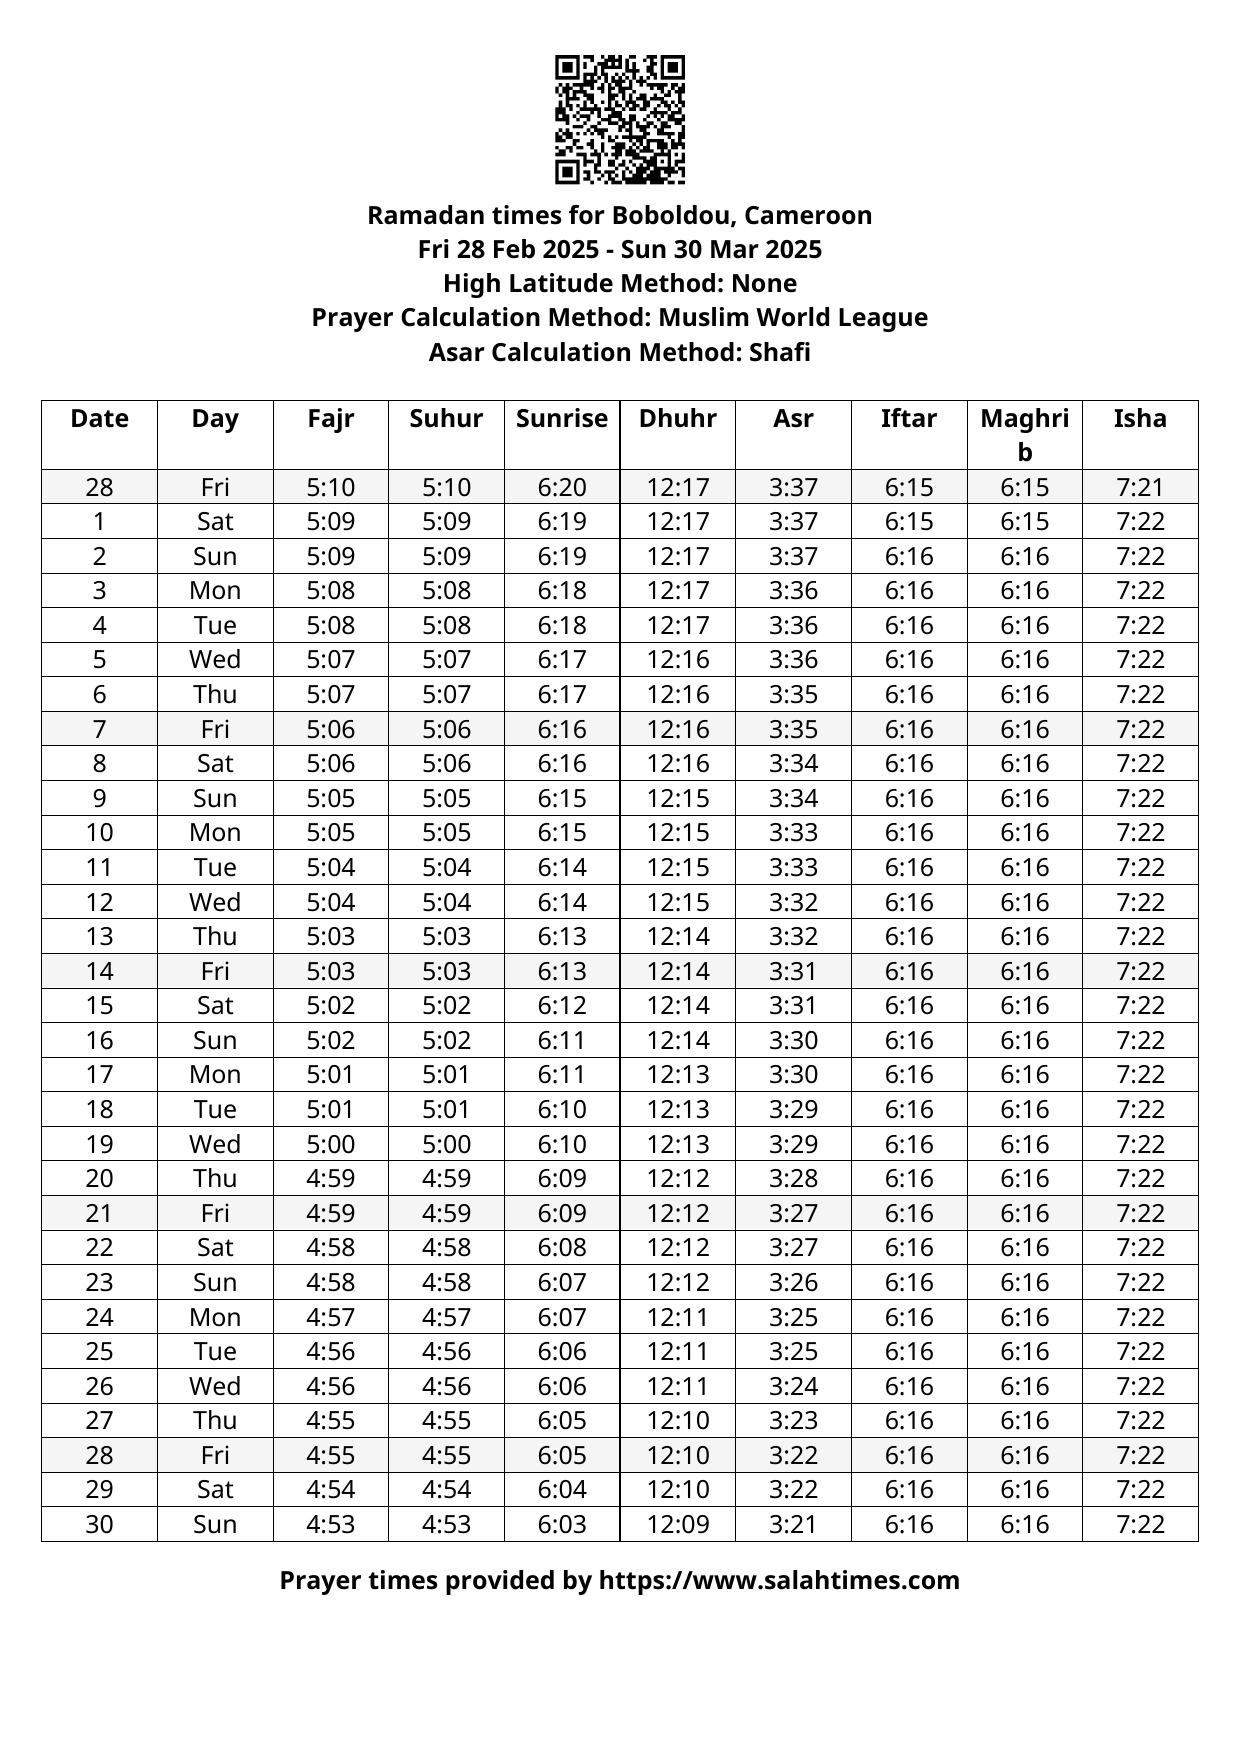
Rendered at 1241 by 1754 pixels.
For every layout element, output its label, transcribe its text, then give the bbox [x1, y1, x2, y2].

table_cell 5:01 [389, 1092, 504, 1126]
table_cell 6:16 [852, 1265, 967, 1299]
table_cell 5:07 [274, 643, 388, 676]
table_cell 3:33 [736, 850, 851, 884]
table_cell 6:16 [968, 1092, 1082, 1126]
table_cell 6:16 [852, 1231, 967, 1264]
table_cell 26 [42, 1369, 157, 1402]
table_cell 6:06 [505, 1369, 619, 1402]
text High Latitude Method: None [42, 266, 1198, 300]
table_cell 28 [42, 1438, 157, 1472]
table_cell 4:56 [389, 1334, 504, 1368]
table_header Sunrise [505, 401, 619, 469]
table_cell Wed [158, 885, 273, 918]
table_cell 6:19 [505, 504, 619, 538]
table_cell Thu [158, 677, 273, 711]
table_cell 7:22 [1083, 1334, 1198, 1368]
table_cell 12:17 [621, 539, 735, 572]
table_cell 5:05 [389, 816, 504, 849]
table_cell 5:08 [274, 608, 388, 642]
table_cell Fri [158, 954, 273, 987]
table_cell 7:22 [1083, 1058, 1198, 1091]
table_cell 3:34 [736, 746, 851, 780]
table_cell 6:16 [852, 539, 967, 572]
text Prayer Calculation Method: Muslim World League [42, 300, 1198, 334]
table_cell Sun [158, 1507, 273, 1541]
table_cell 6:15 [852, 470, 967, 503]
table_header Fajr [274, 401, 388, 469]
table_cell 4:56 [389, 1369, 504, 1402]
table_cell 4 [42, 608, 157, 642]
table_cell 6:16 [852, 1127, 967, 1160]
table_cell 12:17 [621, 608, 735, 642]
table_cell 6:16 [852, 1300, 967, 1333]
table_cell 7:22 [1083, 919, 1198, 953]
table_cell 21 [42, 1196, 157, 1229]
table_cell 12:10 [621, 1404, 735, 1437]
table_header Maghrib [968, 401, 1082, 469]
table_cell 6:16 [968, 1369, 1082, 1402]
table_cell 7:22 [1083, 1127, 1198, 1160]
table_cell 6:15 [505, 816, 619, 849]
table_cell 14 [42, 954, 157, 987]
table_cell 5:02 [389, 989, 504, 1022]
table_cell 17 [42, 1058, 157, 1091]
table_cell 6:20 [505, 470, 619, 503]
table_cell Sun [158, 1023, 273, 1057]
table_cell 5:08 [274, 574, 388, 607]
table_cell 5:06 [274, 746, 388, 780]
table_cell 6:16 [968, 539, 1082, 572]
table_cell Sun [158, 539, 273, 572]
table_cell 6:16 [968, 1161, 1082, 1195]
table_cell 5:03 [274, 954, 388, 987]
table_cell 6:16 [852, 574, 967, 607]
table_cell 4:54 [389, 1473, 504, 1506]
table_cell 5:06 [389, 746, 504, 780]
table_cell 6:15 [852, 504, 967, 538]
table_cell 7:22 [1083, 989, 1198, 1022]
table_cell 6:15 [968, 504, 1082, 538]
table_cell 5:06 [389, 712, 504, 745]
table_cell 3:23 [736, 1404, 851, 1437]
table_cell 7:22 [1083, 643, 1198, 676]
table_cell 6:16 [968, 1334, 1082, 1368]
table_cell 6:16 [968, 1404, 1082, 1437]
table_cell Sat [158, 1231, 273, 1264]
table_cell 13 [42, 919, 157, 953]
table_cell 5:09 [389, 539, 504, 572]
table_cell 5 [42, 643, 157, 676]
table_cell 4:54 [274, 1473, 388, 1506]
table_cell 6:18 [505, 608, 619, 642]
table_cell 6:16 [968, 954, 1082, 987]
table_cell 4:59 [389, 1196, 504, 1229]
table_cell Sat [158, 1473, 273, 1506]
table_cell 6:05 [505, 1404, 619, 1437]
table_cell 5:03 [274, 919, 388, 953]
table_cell 25 [42, 1334, 157, 1368]
table_cell 3:31 [736, 954, 851, 987]
table_cell 5:07 [274, 677, 388, 711]
table_cell 5:05 [389, 781, 504, 814]
table_cell Sat [158, 746, 273, 780]
table_cell 5:04 [389, 850, 504, 884]
table_cell 6:07 [505, 1300, 619, 1333]
table_cell 7:22 [1083, 1196, 1198, 1229]
table_cell 4:55 [274, 1404, 388, 1437]
table_cell 6:04 [505, 1473, 619, 1506]
table_cell 29 [42, 1473, 157, 1506]
table_cell 6:16 [852, 989, 967, 1022]
table_cell 6:05 [505, 1438, 619, 1472]
table_cell 7:22 [1083, 712, 1198, 745]
table_cell 5:09 [389, 504, 504, 538]
table_cell 12:12 [621, 1161, 735, 1195]
table_cell Fri [158, 712, 273, 745]
table_cell 7:22 [1083, 1092, 1198, 1126]
table_cell Wed [158, 1127, 273, 1160]
table_cell 5:01 [274, 1092, 388, 1126]
table_cell 7:22 [1083, 539, 1198, 572]
table_cell 12:15 [621, 781, 735, 814]
table_cell 12:12 [621, 1265, 735, 1299]
table_cell Fri [158, 470, 273, 503]
table_cell 6:16 [852, 608, 967, 642]
table_cell 6:16 [852, 816, 967, 849]
table_cell 12:11 [621, 1334, 735, 1368]
text Prayer times provided by https://www.salahtimes.com [42, 1563, 1198, 1597]
table_cell 5:03 [389, 954, 504, 987]
table_cell 12:16 [621, 677, 735, 711]
table_cell Wed [158, 1369, 273, 1402]
table_cell 5:07 [389, 643, 504, 676]
table_cell 5:01 [389, 1058, 504, 1091]
table_cell 7:22 [1083, 850, 1198, 884]
table_cell 5:02 [274, 1023, 388, 1057]
table_cell Sun [158, 1265, 273, 1299]
table_header Dhuhr [621, 401, 735, 469]
table_cell 4:57 [389, 1300, 504, 1333]
table_cell 18 [42, 1092, 157, 1126]
table_cell 6:15 [968, 470, 1082, 503]
table_cell 7:22 [1083, 816, 1198, 849]
table_cell 3:28 [736, 1161, 851, 1195]
table_cell 6:16 [852, 1161, 967, 1195]
table_cell 6:16 [852, 1023, 967, 1057]
table_header Date [42, 401, 157, 469]
table_cell 9 [42, 781, 157, 814]
table_cell Thu [158, 1404, 273, 1437]
table_cell 4:55 [389, 1404, 504, 1437]
table_cell 12:15 [621, 885, 735, 918]
table_cell 7:22 [1083, 954, 1198, 987]
table_cell 6:16 [852, 919, 967, 953]
table_cell Tue [158, 608, 273, 642]
table_cell 7:22 [1083, 1438, 1198, 1472]
table_cell 20 [42, 1161, 157, 1195]
table_cell 7:22 [1083, 781, 1198, 814]
table_cell 12:17 [621, 504, 735, 538]
table_cell 4:59 [389, 1161, 504, 1195]
table_cell 12:14 [621, 1023, 735, 1057]
table_cell 3:26 [736, 1265, 851, 1299]
table_cell 3:22 [736, 1473, 851, 1506]
table_cell 6:16 [968, 1058, 1082, 1091]
table_header Asr [736, 401, 851, 469]
table_cell 6:16 [968, 746, 1082, 780]
table_cell 12:09 [621, 1507, 735, 1541]
table_cell 4:58 [389, 1265, 504, 1299]
table_cell 5:03 [389, 919, 504, 953]
table_cell 4:58 [389, 1231, 504, 1264]
table_cell 6:10 [505, 1127, 619, 1160]
table_cell 12:10 [621, 1473, 735, 1506]
table_cell 12:12 [621, 1196, 735, 1229]
table_cell 7:22 [1083, 504, 1198, 538]
table_cell 7:22 [1083, 1473, 1198, 1506]
table_cell 3:36 [736, 608, 851, 642]
table_cell 6:16 [852, 677, 967, 711]
table_cell 6:16 [852, 781, 967, 814]
table_cell 7:22 [1083, 1404, 1198, 1437]
table_cell 6:16 [968, 919, 1082, 953]
table_cell 6:16 [852, 712, 967, 745]
table_cell 6:09 [505, 1161, 619, 1195]
table_cell 6:12 [505, 989, 619, 1022]
table_cell Sun [158, 781, 273, 814]
table_cell 15 [42, 989, 157, 1022]
table_cell 5:08 [389, 608, 504, 642]
table_cell Wed [158, 643, 273, 676]
table_cell 7:22 [1083, 574, 1198, 607]
table_cell 6:17 [505, 643, 619, 676]
table_cell 30 [42, 1507, 157, 1541]
table_cell 6:10 [505, 1092, 619, 1126]
table_cell 4:57 [274, 1300, 388, 1333]
table_cell 3:21 [736, 1507, 851, 1541]
table_cell 7:22 [1083, 677, 1198, 711]
table_cell 1 [42, 504, 157, 538]
table_cell 6:16 [852, 643, 967, 676]
table_cell 6:07 [505, 1265, 619, 1299]
table_cell 8 [42, 746, 157, 780]
table_cell 7:22 [1083, 1265, 1198, 1299]
table_cell 6:08 [505, 1231, 619, 1264]
table_cell 4:56 [274, 1334, 388, 1368]
table_cell Fri [158, 1196, 273, 1229]
table_cell 6:17 [505, 677, 619, 711]
table_cell 23 [42, 1265, 157, 1299]
table_cell 12:16 [621, 712, 735, 745]
table_cell 6:16 [852, 1438, 967, 1472]
table_cell 5:04 [274, 850, 388, 884]
table_cell 7:22 [1083, 608, 1198, 642]
table_cell 6:16 [852, 1334, 967, 1368]
table_cell Mon [158, 574, 273, 607]
table_cell 3:37 [736, 539, 851, 572]
table_header Day [158, 401, 273, 469]
table_cell 5:00 [389, 1127, 504, 1160]
table_cell 7:22 [1083, 1231, 1198, 1264]
table_cell 3 [42, 574, 157, 607]
table_cell 6:16 [852, 850, 967, 884]
text Fri 28 Feb 2025 - Sun 30 Mar 2025 [42, 232, 1198, 266]
table_cell 6:16 [968, 1300, 1082, 1333]
table_cell 3:32 [736, 919, 851, 953]
table_cell 6:15 [505, 781, 619, 814]
table_cell 6:16 [852, 1507, 967, 1541]
table_cell Tue [158, 1334, 273, 1368]
table_cell Mon [158, 1058, 273, 1091]
table_cell 6:16 [968, 1196, 1082, 1229]
table_cell 5:02 [389, 1023, 504, 1057]
table_cell 12:16 [621, 643, 735, 676]
table_header Suhur [389, 401, 504, 469]
table_cell 3:30 [736, 1058, 851, 1091]
table_cell 6:16 [968, 885, 1082, 918]
table_cell 4:58 [274, 1231, 388, 1264]
table_cell 3:29 [736, 1127, 851, 1160]
table_cell 22 [42, 1231, 157, 1264]
picture [542, 41, 699, 198]
table_cell 6:16 [852, 1404, 967, 1437]
table_cell 6:16 [968, 712, 1082, 745]
table_cell 4:55 [274, 1438, 388, 1472]
table_cell 2 [42, 539, 157, 572]
table_cell 4:53 [389, 1507, 504, 1541]
table_cell 7:22 [1083, 1369, 1198, 1402]
table_cell 16 [42, 1023, 157, 1057]
table_cell 6:11 [505, 1023, 619, 1057]
table_cell 7:22 [1083, 1300, 1198, 1333]
table_cell 10 [42, 816, 157, 849]
table_cell 6 [42, 677, 157, 711]
table_cell 5:09 [274, 539, 388, 572]
table_cell Mon [158, 1300, 273, 1333]
table_cell 12:11 [621, 1300, 735, 1333]
table_cell 3:32 [736, 885, 851, 918]
table_cell 12:16 [621, 746, 735, 780]
table_cell Fri [158, 1438, 273, 1472]
table_cell 6:16 [968, 850, 1082, 884]
table_cell 3:27 [736, 1196, 851, 1229]
table_cell 4:53 [274, 1507, 388, 1541]
table_cell 24 [42, 1300, 157, 1333]
text Asar Calculation Method: Shafi [42, 334, 1198, 368]
table_cell 6:16 [852, 1058, 967, 1091]
table_cell 3:34 [736, 781, 851, 814]
table_cell 5:08 [389, 574, 504, 607]
table_cell 12:15 [621, 850, 735, 884]
table_cell 5:10 [274, 470, 388, 503]
table_cell 6:16 [852, 1196, 967, 1229]
table_cell 6:16 [968, 608, 1082, 642]
table_cell 3:22 [736, 1438, 851, 1472]
table_cell 4:56 [274, 1369, 388, 1402]
table_header Iftar [852, 401, 967, 469]
table_cell 12:14 [621, 989, 735, 1022]
table_cell 3:27 [736, 1231, 851, 1264]
table_header Isha [1083, 401, 1198, 469]
text Ramadan times for Boboldou, Cameroon [42, 198, 1198, 232]
table_cell 6:16 [852, 1473, 967, 1506]
table_cell 7:22 [1083, 1161, 1198, 1195]
table_cell 3:36 [736, 574, 851, 607]
table_cell 6:16 [852, 1092, 967, 1126]
table_cell 19 [42, 1127, 157, 1160]
table_cell Tue [158, 1092, 273, 1126]
table_cell 12:17 [621, 574, 735, 607]
table_cell 3:25 [736, 1300, 851, 1333]
table_cell 4:58 [274, 1265, 388, 1299]
table_cell 3:30 [736, 1023, 851, 1057]
table_cell 6:16 [505, 712, 619, 745]
table_cell 5:06 [274, 712, 388, 745]
table_cell 12:15 [621, 816, 735, 849]
table_cell 5:07 [389, 677, 504, 711]
table_cell 6:16 [852, 746, 967, 780]
table_cell 12:14 [621, 919, 735, 953]
table_cell 28 [42, 470, 157, 503]
table_cell 7:22 [1083, 1023, 1198, 1057]
table_cell 6:13 [505, 919, 619, 953]
table_cell 6:09 [505, 1196, 619, 1229]
table_cell 3:35 [736, 712, 851, 745]
table_cell 12:10 [621, 1438, 735, 1472]
table_cell 5:04 [389, 885, 504, 918]
table_cell 6:16 [852, 954, 967, 987]
table_cell 6:18 [505, 574, 619, 607]
table_cell 5:01 [274, 1058, 388, 1091]
table_cell 12:13 [621, 1092, 735, 1126]
table_cell 6:19 [505, 539, 619, 572]
table_cell 6:14 [505, 885, 619, 918]
table_cell 12:14 [621, 954, 735, 987]
table_cell 12:17 [621, 470, 735, 503]
table_cell 6:16 [968, 643, 1082, 676]
table_cell 6:16 [968, 1231, 1082, 1264]
table_cell Sat [158, 504, 273, 538]
table_cell 7:22 [1083, 885, 1198, 918]
table_cell 7:22 [1083, 746, 1198, 780]
table_cell 5:10 [389, 470, 504, 503]
table_cell 3:37 [736, 470, 851, 503]
table_cell 3:37 [736, 504, 851, 538]
table_cell 5:04 [274, 885, 388, 918]
table_cell 6:16 [968, 1473, 1082, 1506]
table_cell Thu [158, 919, 273, 953]
table_cell 6:16 [968, 574, 1082, 607]
table_cell 6:16 [968, 1265, 1082, 1299]
table_cell Sat [158, 989, 273, 1022]
table_cell 6:16 [505, 746, 619, 780]
table_cell Thu [158, 1161, 273, 1195]
table_cell 7:21 [1083, 470, 1198, 503]
table_cell 6:06 [505, 1334, 619, 1368]
table_cell 7:22 [1083, 1507, 1198, 1541]
table_cell 12:11 [621, 1369, 735, 1402]
table_cell 7 [42, 712, 157, 745]
table_cell 6:16 [968, 1507, 1082, 1541]
table_cell Tue [158, 850, 273, 884]
table_cell 3:24 [736, 1369, 851, 1402]
table_cell 5:00 [274, 1127, 388, 1160]
table_cell 12:13 [621, 1127, 735, 1160]
table_cell 5:05 [274, 781, 388, 814]
table_cell 4:59 [274, 1161, 388, 1195]
table_cell 4:59 [274, 1196, 388, 1229]
table_cell 12:13 [621, 1058, 735, 1091]
table_cell 5:05 [274, 816, 388, 849]
table_cell 3:33 [736, 816, 851, 849]
table_cell 3:31 [736, 989, 851, 1022]
table_cell 4:55 [389, 1438, 504, 1472]
table_cell 6:16 [968, 1023, 1082, 1057]
table_cell 5:09 [274, 504, 388, 538]
table_cell 6:16 [852, 1369, 967, 1402]
table_cell 3:35 [736, 677, 851, 711]
table_cell 6:16 [968, 781, 1082, 814]
table_cell 6:16 [968, 1438, 1082, 1472]
table_cell 3:29 [736, 1092, 851, 1126]
table_cell 3:36 [736, 643, 851, 676]
table_cell 3:25 [736, 1334, 851, 1368]
table_cell 6:16 [852, 885, 967, 918]
table_cell 6:11 [505, 1058, 619, 1091]
table_cell 12 [42, 885, 157, 918]
table_cell 6:14 [505, 850, 619, 884]
table_cell 6:16 [968, 1127, 1082, 1160]
table_cell 5:02 [274, 989, 388, 1022]
table_cell 6:16 [968, 989, 1082, 1022]
table_cell 27 [42, 1404, 157, 1437]
table_cell Mon [158, 816, 273, 849]
table_cell 6:16 [968, 816, 1082, 849]
table_cell 11 [42, 850, 157, 884]
table_cell 6:16 [968, 677, 1082, 711]
table_cell 12:12 [621, 1231, 735, 1264]
table_cell 6:03 [505, 1507, 619, 1541]
table_cell 6:13 [505, 954, 619, 987]
